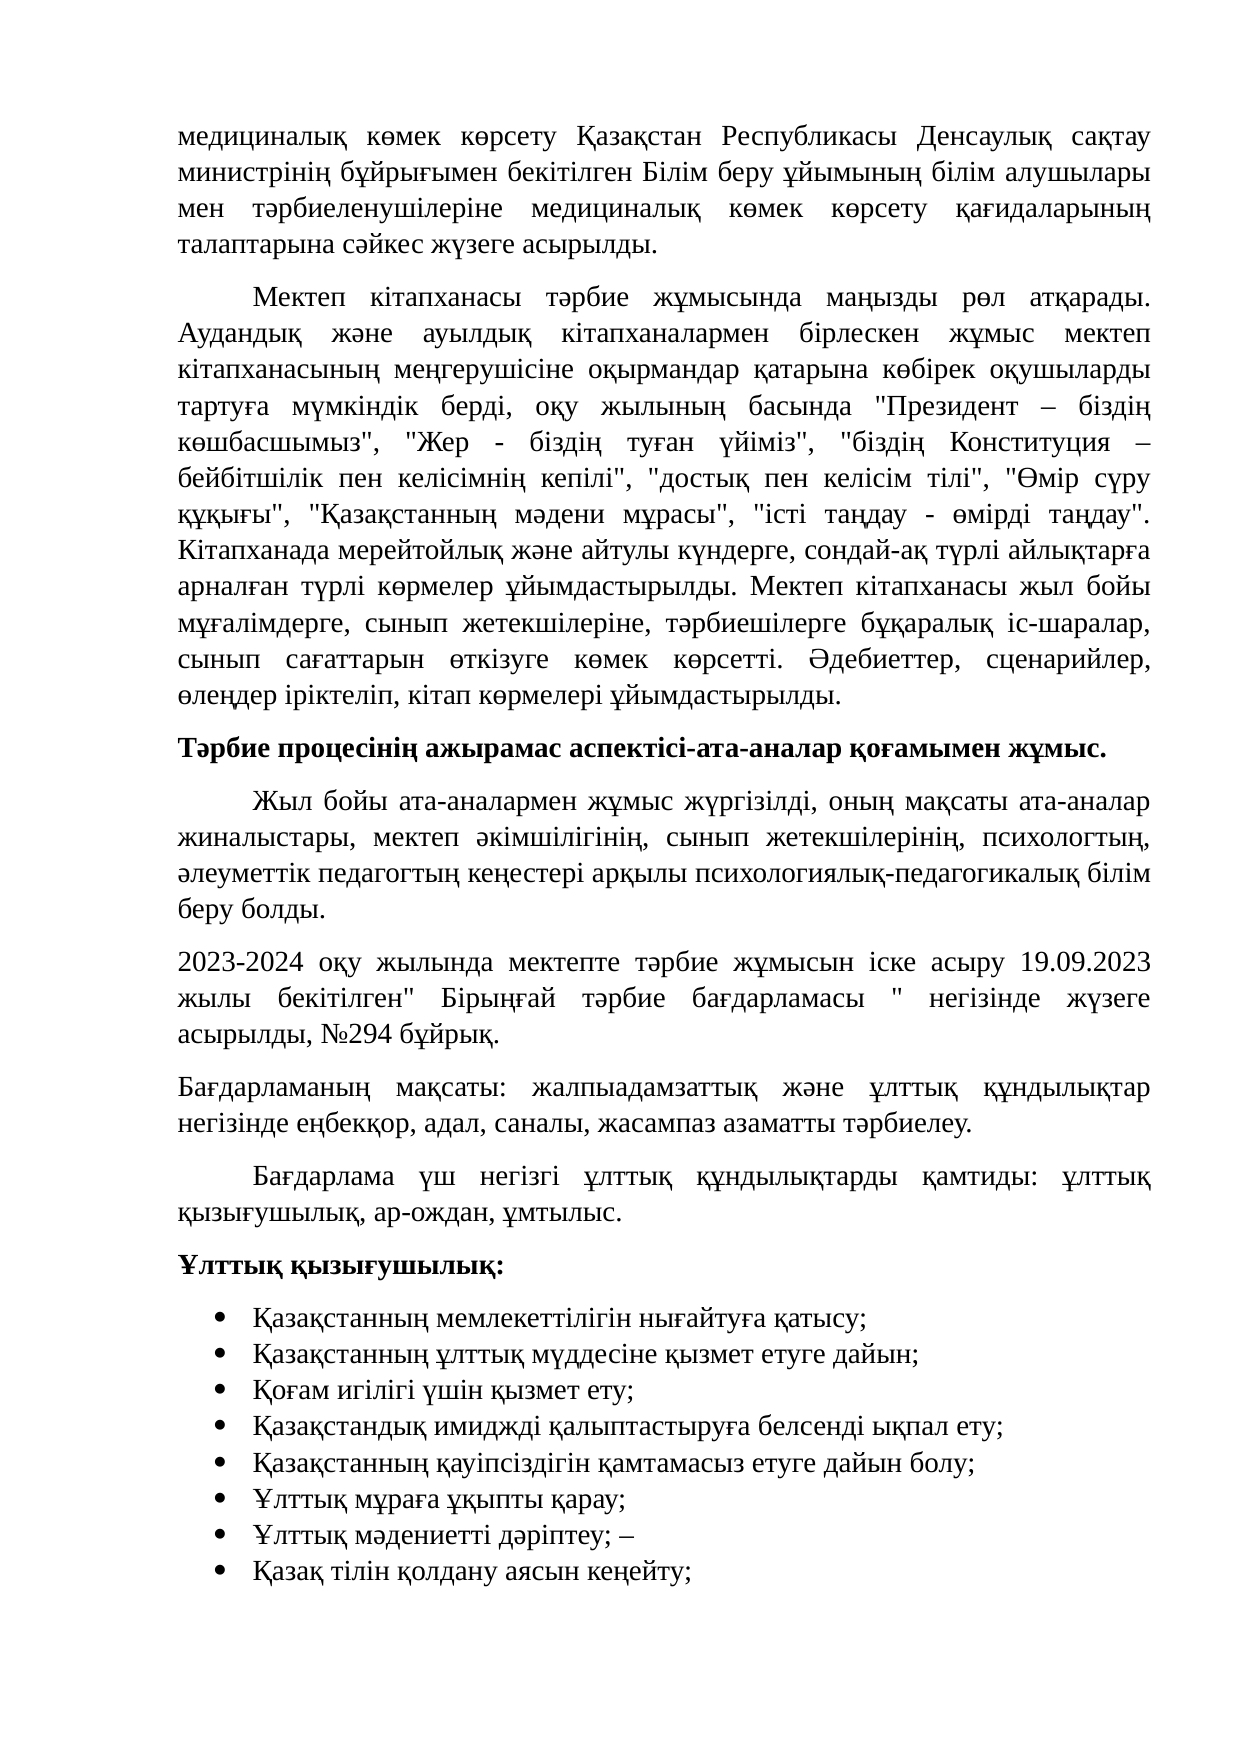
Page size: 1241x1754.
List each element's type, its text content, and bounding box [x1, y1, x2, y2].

text 2023-2024 оқу жылында мектепте тәрбие жұмысын іске асыру 19.09.2023 жылы бекітілген" Бірыңғай тәрбие бағдарламасы " негізінде жүзеге асырылды, №294 бұйрық. [177, 944, 1152, 1050]
list Қоғам игілігі үшін қызмет ету; [215, 1372, 1152, 1406]
list Қазақстанның қауіпсіздігін қамтамасыз етуге дайын болу; [215, 1445, 1152, 1478]
text Мектеп кітапханасы тәрбие жұмысында маңызды рөл атқарады. Аудандық және ауылдық кітапханалармен бірлескен жұмыс мектеп кітапханасының меңгерушісіне оқырмандар қатарына көбірек оқушыларды тартуға мүмкіндік берді, оқу жылының басында "Президент – біздің көшбасшымыз", "Жер - біздің туған үйіміз", "біздің Конституция – бейбітшілік пен келісімнің кепілі", "достық пен келісім тілі", "Өмір сүру құқығы", "Қазақстанның мәдени мұрасы", "істі таңдау - өмірді таңдау". Кітапханада мерейтойлық және айтулы күндерге, сондай-ақ түрлі айлықтарға арналған түрлі көрмелер ұйымдастырылды. Мектеп кітапханасы жыл бойы мұғалімдерге, сынып жетекшілеріне, тәрбиешілерге бұқаралық іс-шаралар, сынып сағаттарын өткізуге көмек көрсетті. Әдебиеттер, сценарийлер, өлеңдер іріктеліп, кітап көрмелері ұйымдастырылды. [177, 279, 1152, 711]
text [177, 118, 1152, 260]
text Бағдарламаның мақсаты: жалпыадамзаттық және ұлттық құндылықтар негізінде еңбекқор, адал, саналы, жасампаз азаматты тәрбиелеу. [177, 1069, 1152, 1139]
list Ұлттық мұраға ұқыпты қарау; [215, 1481, 1152, 1514]
list Қазақ тілін қолдану аясын кеңейту; [215, 1553, 1152, 1587]
text Жыл бойы ата-аналармен жұмыс жүргізілді, оның мақсаты ата-аналар жиналыстары, мектеп әкімшілігінің, сынып жетекшілерінің, психологтың, әлеуметтік педагогтың кеңестері арқылы психологиялық-педагогикалық білім беру болды. [177, 783, 1152, 924]
list Қазақстандық имиджді қалыптастыруға белсенді ықпал ету; [215, 1408, 1152, 1442]
list Қазақстанның мемлекеттілігін нығайтуға қатысу; [215, 1300, 1152, 1333]
list Ұлттық мәдениетті дәріптеу; – [215, 1517, 1152, 1551]
list Қазақстанның ұлттық мүддесіне қызмет етуге дайын; [215, 1336, 1152, 1369]
text Ұлттық қызығушылық: [177, 1247, 1152, 1280]
text Тәрбие процесінің ажырамас аспектісі-ата-аналар қоғамымен жұмыс. [177, 730, 1152, 763]
text Бағдарлама үш негізгі ұлттық құндылықтарды қамтиды: ұлттық қызығушылық, ар-ождан, ұмтылыс. [177, 1158, 1152, 1228]
